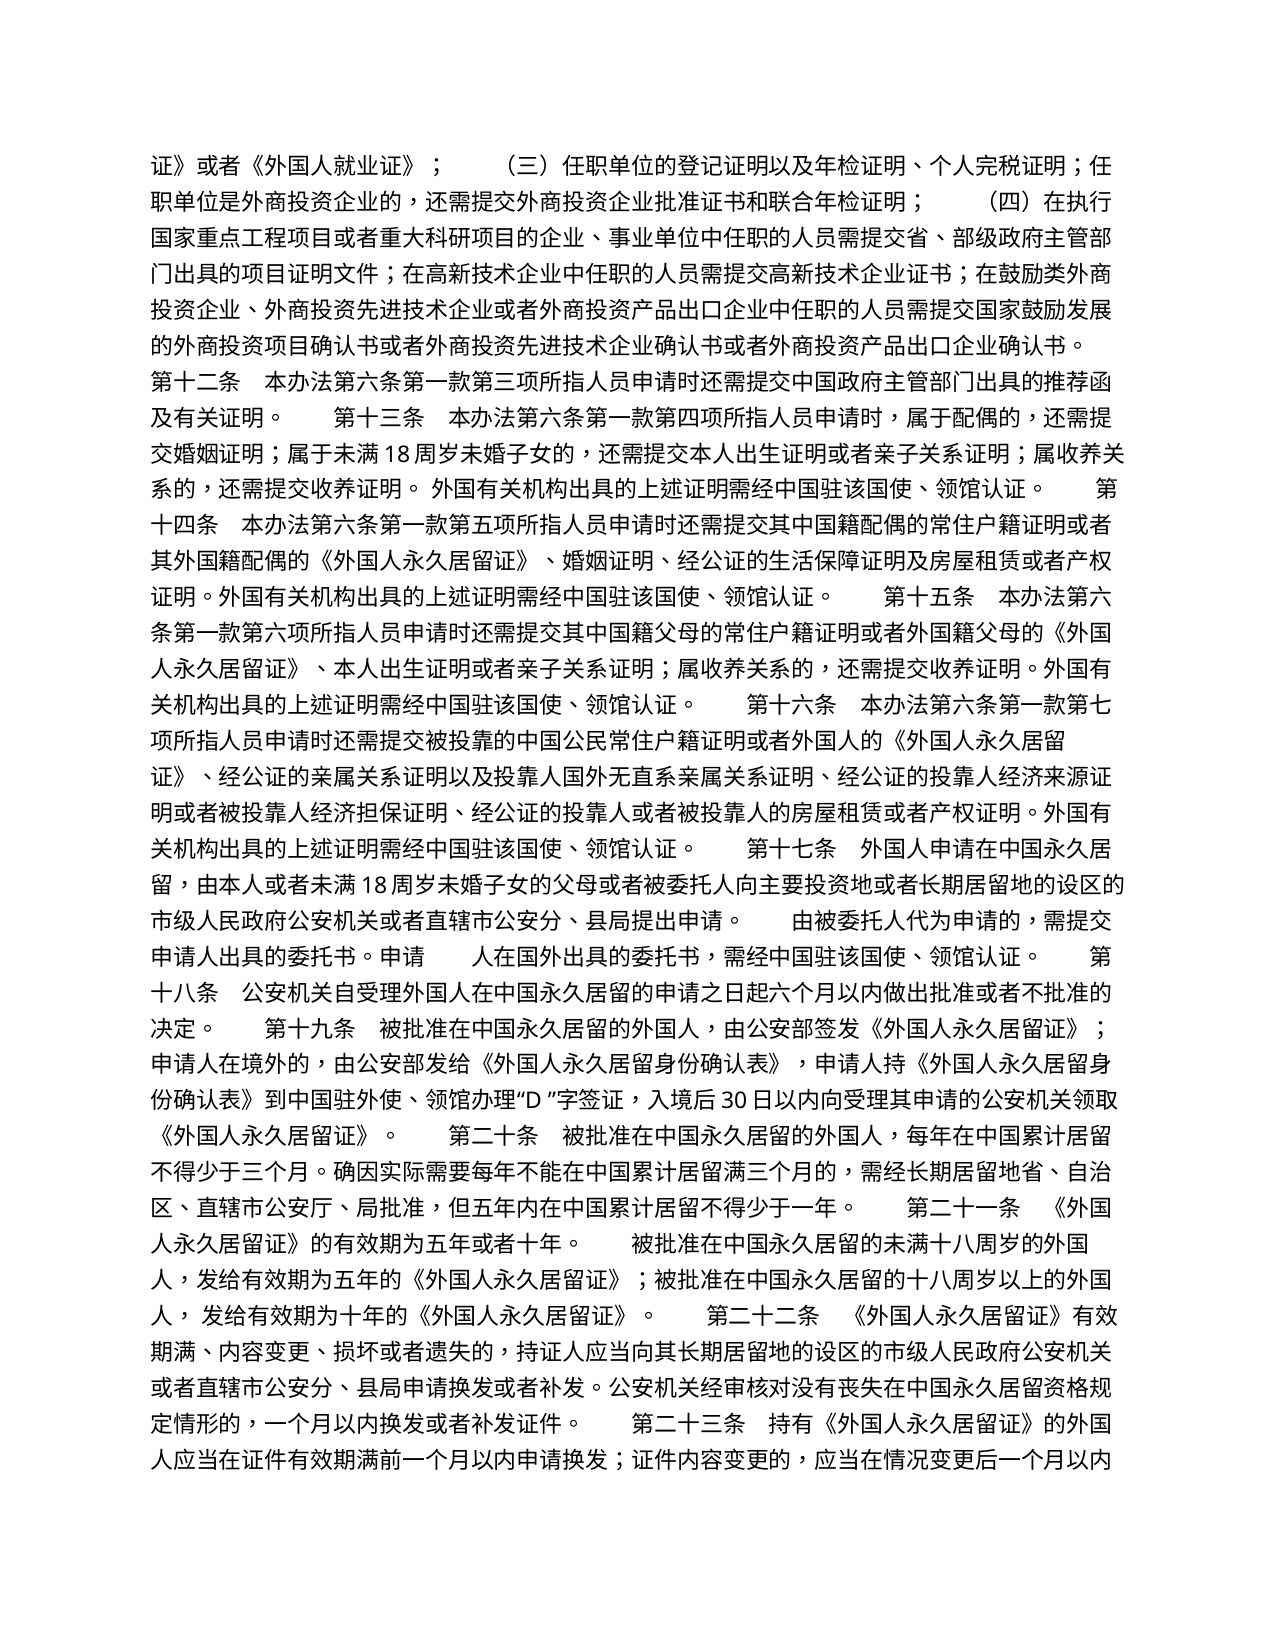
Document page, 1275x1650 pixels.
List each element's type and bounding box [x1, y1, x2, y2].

text [150, 150, 1125, 1475]
